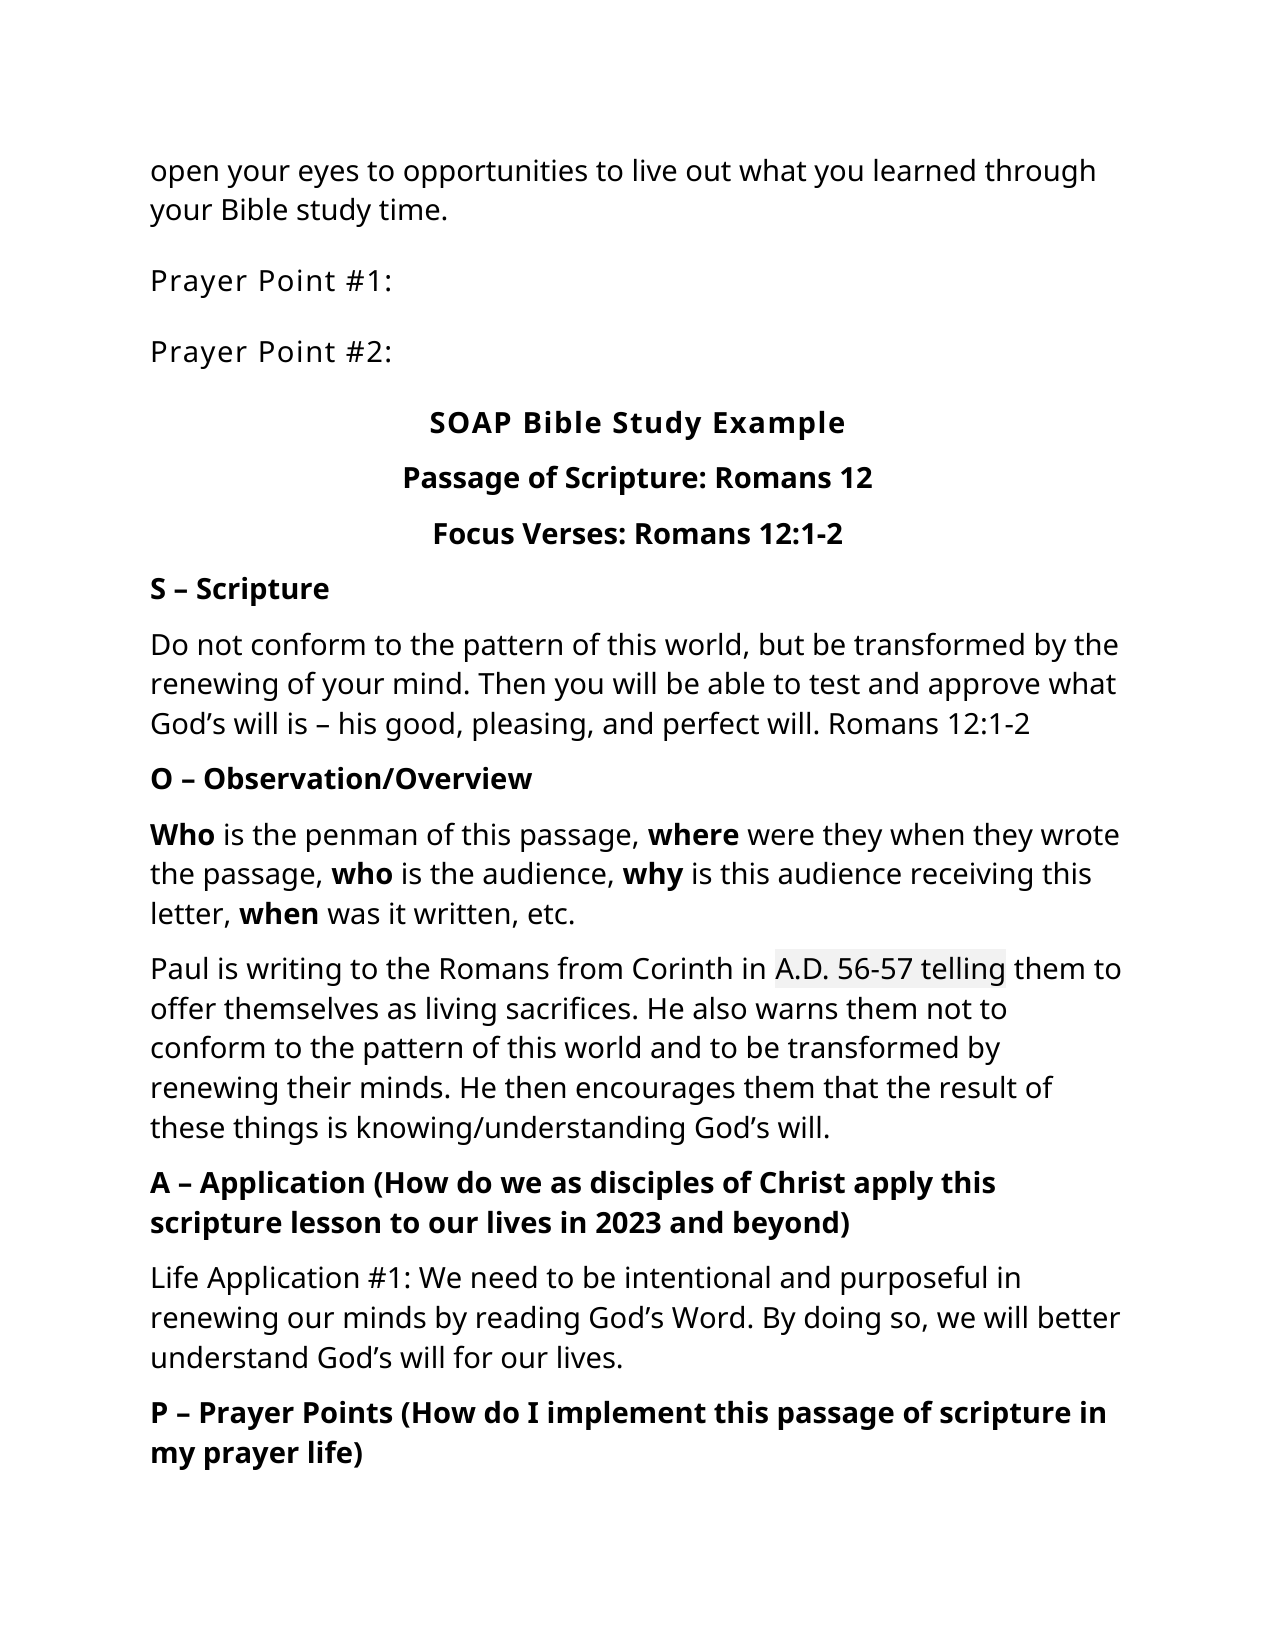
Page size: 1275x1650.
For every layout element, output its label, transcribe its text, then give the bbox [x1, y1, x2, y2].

text Who is the penman of this passage, where were they when they wrote the passage, who is the audience, why is this audience receiving this letter, when was it written, etc. [150, 814, 1125, 933]
text Passage of Scripture: Romans 12 [150, 458, 1125, 497]
text S – Scripture [150, 568, 1125, 608]
text Prayer Point #1: [150, 261, 1125, 300]
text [150, 150, 1125, 229]
text Paul is writing to the Romans from Corinth in A.D. 56-57 telling them to offer themselves as living sacrifices. He also warns them not to conform to the pattern of this world and to be transformed by renewing their minds. He then encourages them that the result of these things is knowing/understanding God’s will. [150, 948, 1125, 1147]
text SOAP Bible Study Example [150, 402, 1125, 442]
text Life Application #1: We need to be intentional and purposeful in renewing our minds by reading God’s Word. By doing so, we will better understand God’s will for our lives. [150, 1257, 1125, 1377]
text Do not conform to the pattern of this world, but be transformed by the renewing of your mind. Then you will be able to test and approve what God’s will is – his good, pleasing, and perfect will. Romans 12:1-2 [150, 624, 1125, 743]
text Focus Verses: Romans 12:1-2 [150, 513, 1125, 553]
text A – Application (How do we as disciples of Christ apply this scripture lesson to our lives in 2023 and beyond) [150, 1162, 1125, 1242]
text P – Prayer Points (How do I implement this passage of scripture in my prayer life) [150, 1392, 1125, 1472]
text Prayer Point #2: [150, 332, 1125, 371]
text O – Observation/Overview [150, 758, 1125, 798]
